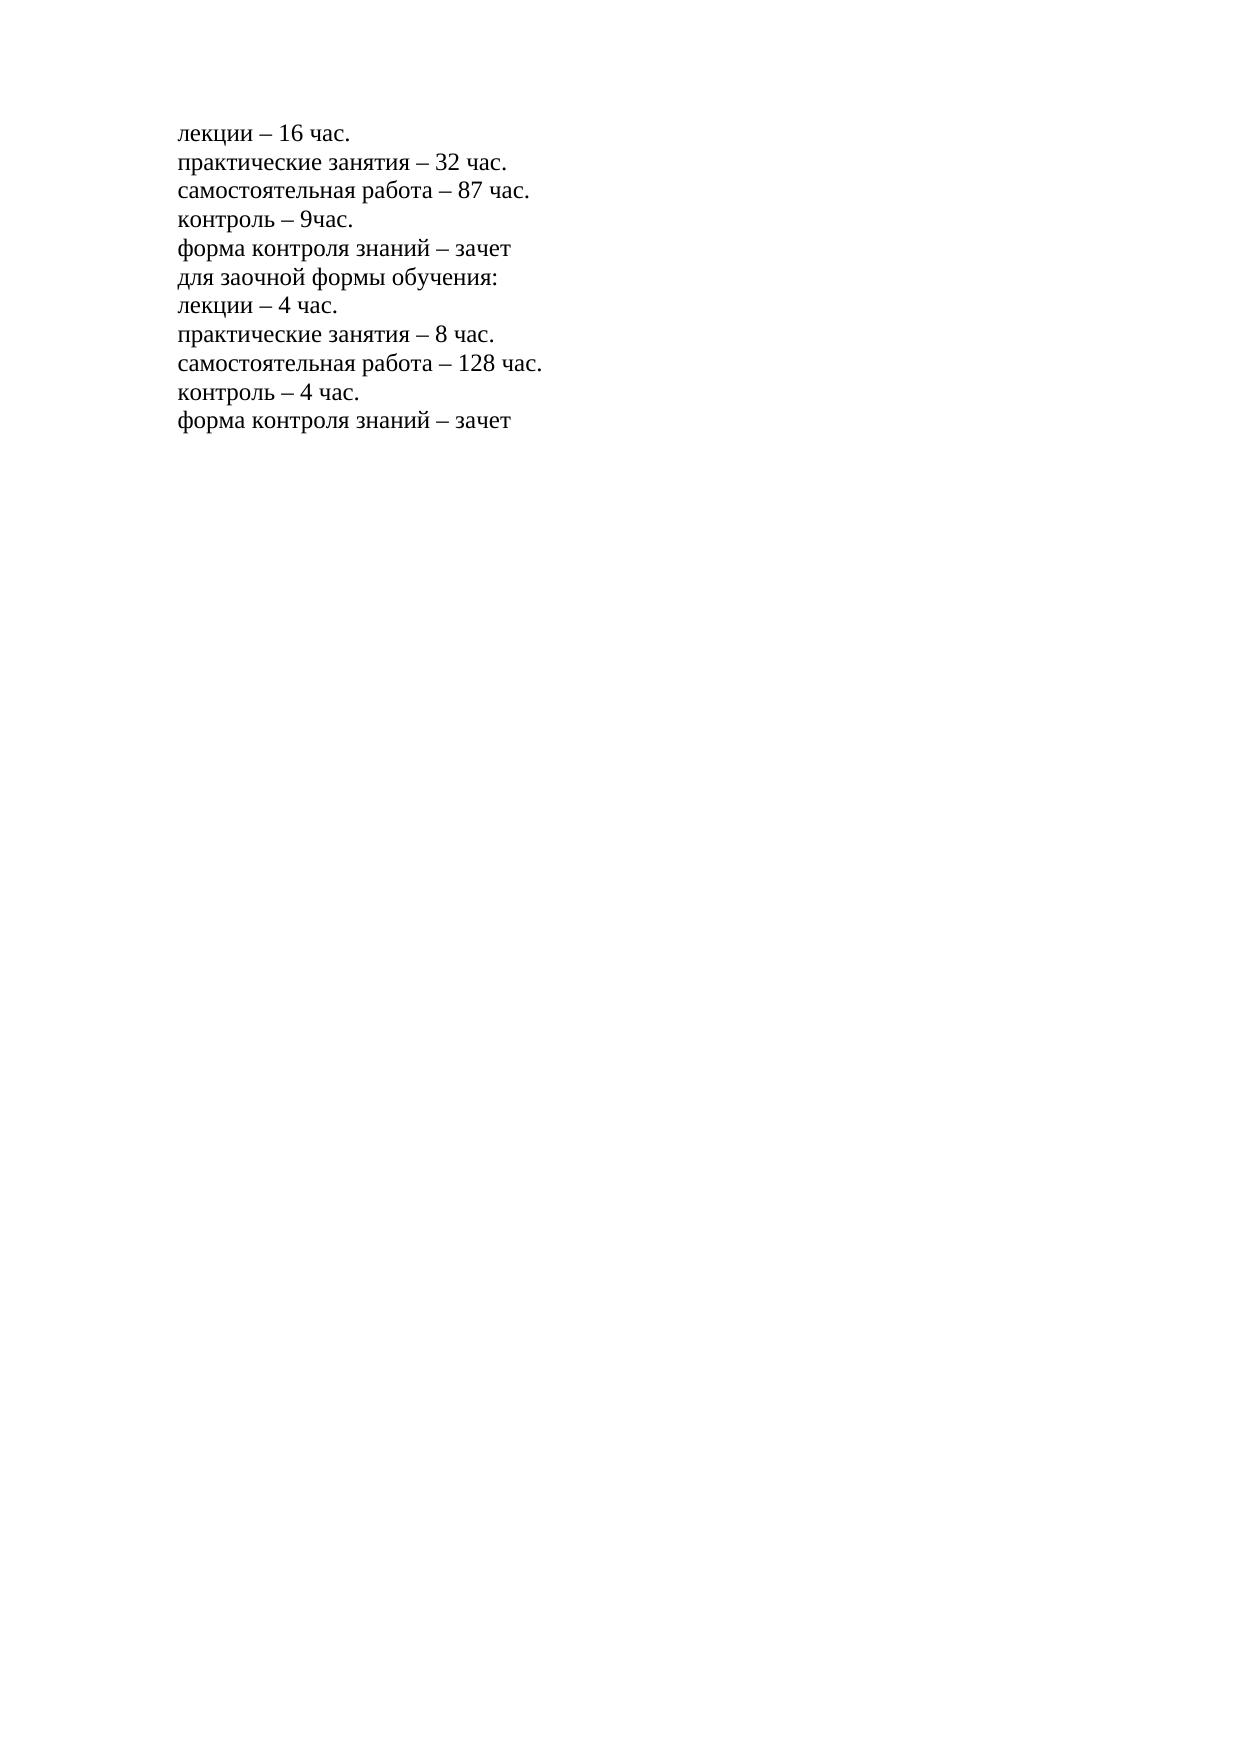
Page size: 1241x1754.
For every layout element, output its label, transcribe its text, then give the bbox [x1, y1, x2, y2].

text контроль – 9час. [177, 204, 1152, 233]
text самостоятельная работа – 128 час. [177, 348, 1152, 377]
text практические занятия – 32 час. [177, 147, 1152, 176]
text форма контроля знаний – зачет [177, 406, 1152, 434]
text форма контроля знаний – зачет [177, 233, 1152, 262]
text самостоятельная работа – 87 час. [177, 176, 1152, 204]
text контроль – 4 час. [177, 377, 1152, 406]
text лекции – 4 час. [177, 291, 1152, 319]
text для заочной формы обучения: [177, 262, 1152, 291]
text практические занятия – 8 час. [177, 319, 1152, 348]
text лекции – 16 час. [177, 118, 1152, 147]
